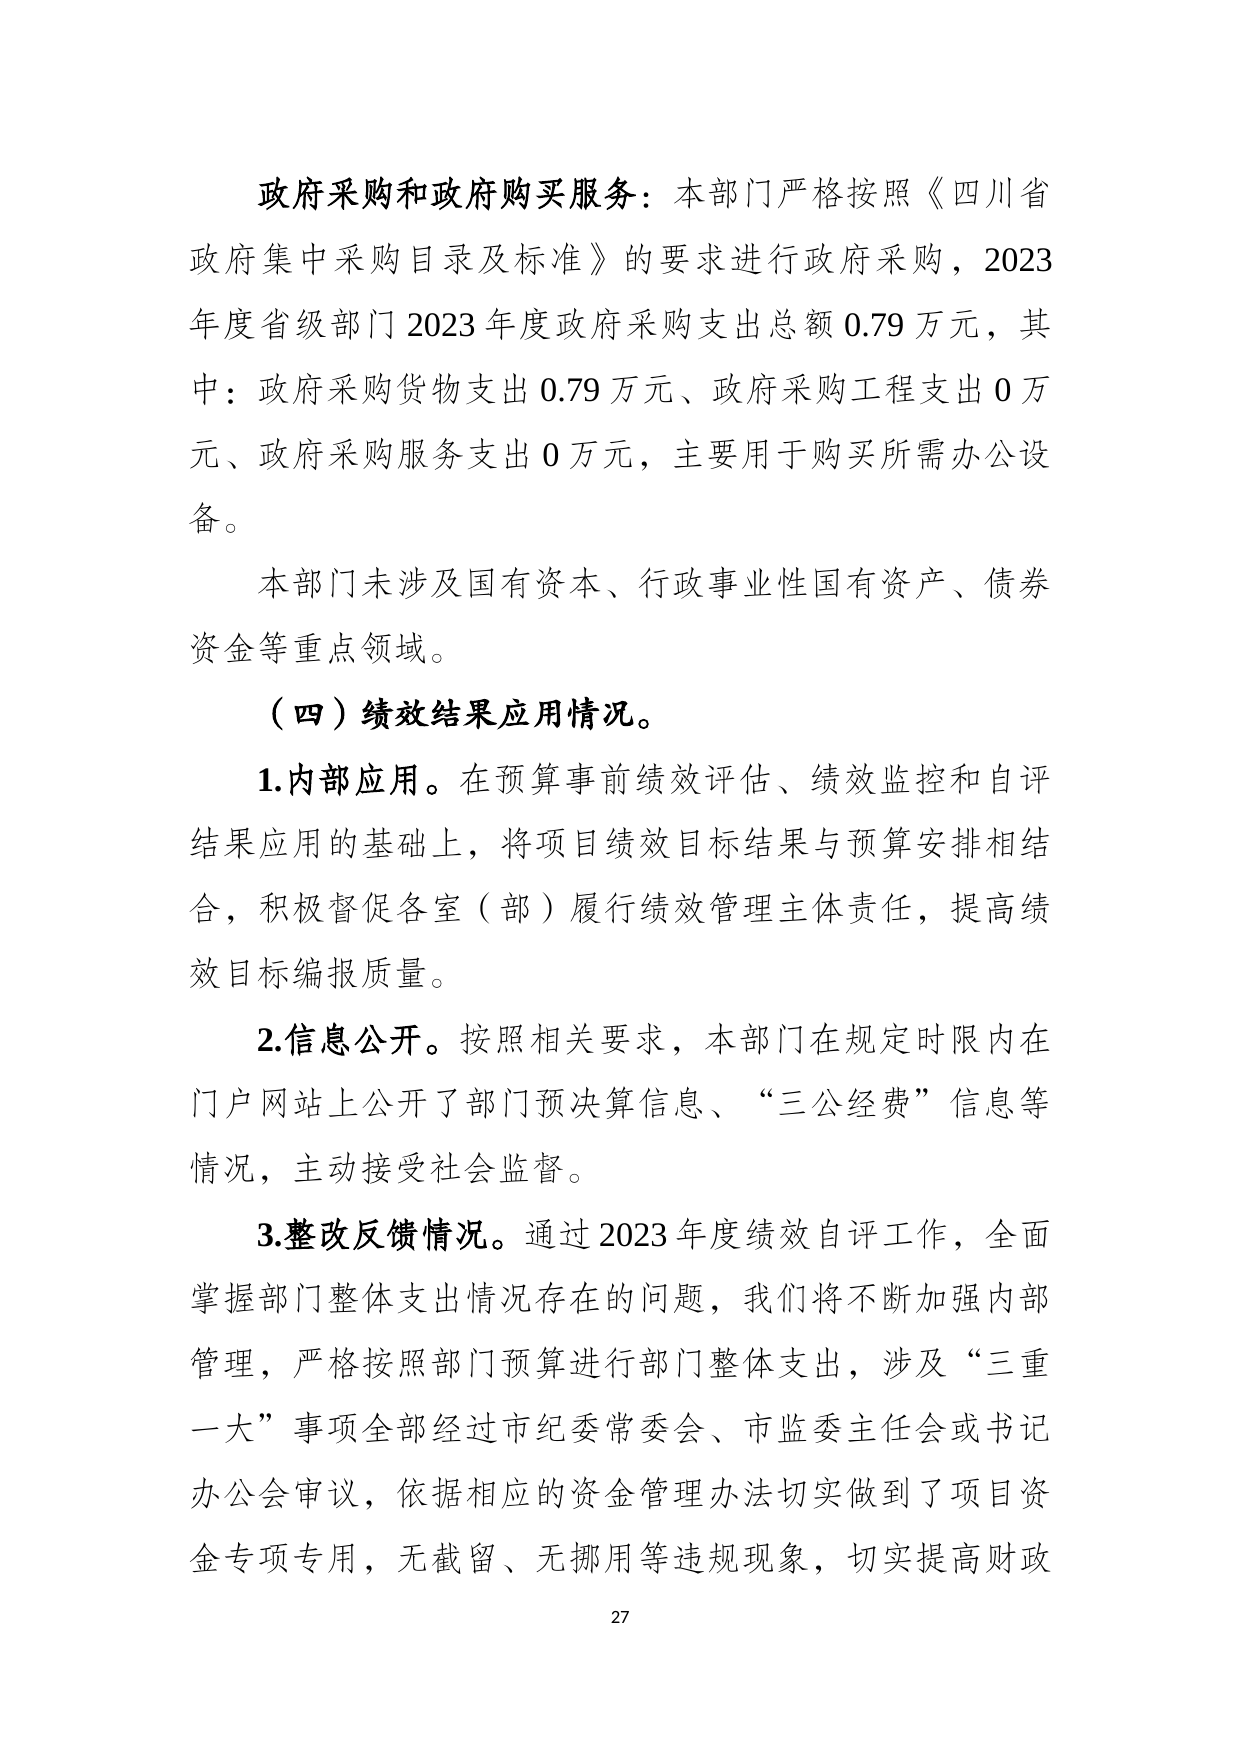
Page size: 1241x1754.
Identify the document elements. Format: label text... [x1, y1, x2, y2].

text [187, 1202, 1053, 1592]
text 政府采购和政府购买服务：本部门严格按照《四川省政府集中采购目录及标准》的要求进行政府采购，2023年度省级部门2023年度政府采购支出总额0.79万元，其中：政府采购货物支出0.79万元、政府采购工程支出0万元、政府采购服务支出0万元，主要用于购买所需办公设备。 [187, 162, 1053, 552]
text 1.内部应用。在预算事前绩效评估、绩效监控和自评结果应用的基础上，将项目绩效目标结果与预算安排相结合，积极督促各室（部）履行绩效管理主体责任，提高绩效目标编报质量。 [187, 747, 1053, 1007]
text （四）绩效结果应用情况。 [187, 682, 1053, 747]
text 本部门未涉及国有资本、行政事业性国有资产、债券资金等重点领域。 [187, 552, 1053, 682]
text 2.信息公开。按照相关要求，本部门在规定时限内在门户网站上公开了部门预决算信息、“三公经费”信息等情况，主动接受社会监督。 [187, 1007, 1053, 1202]
